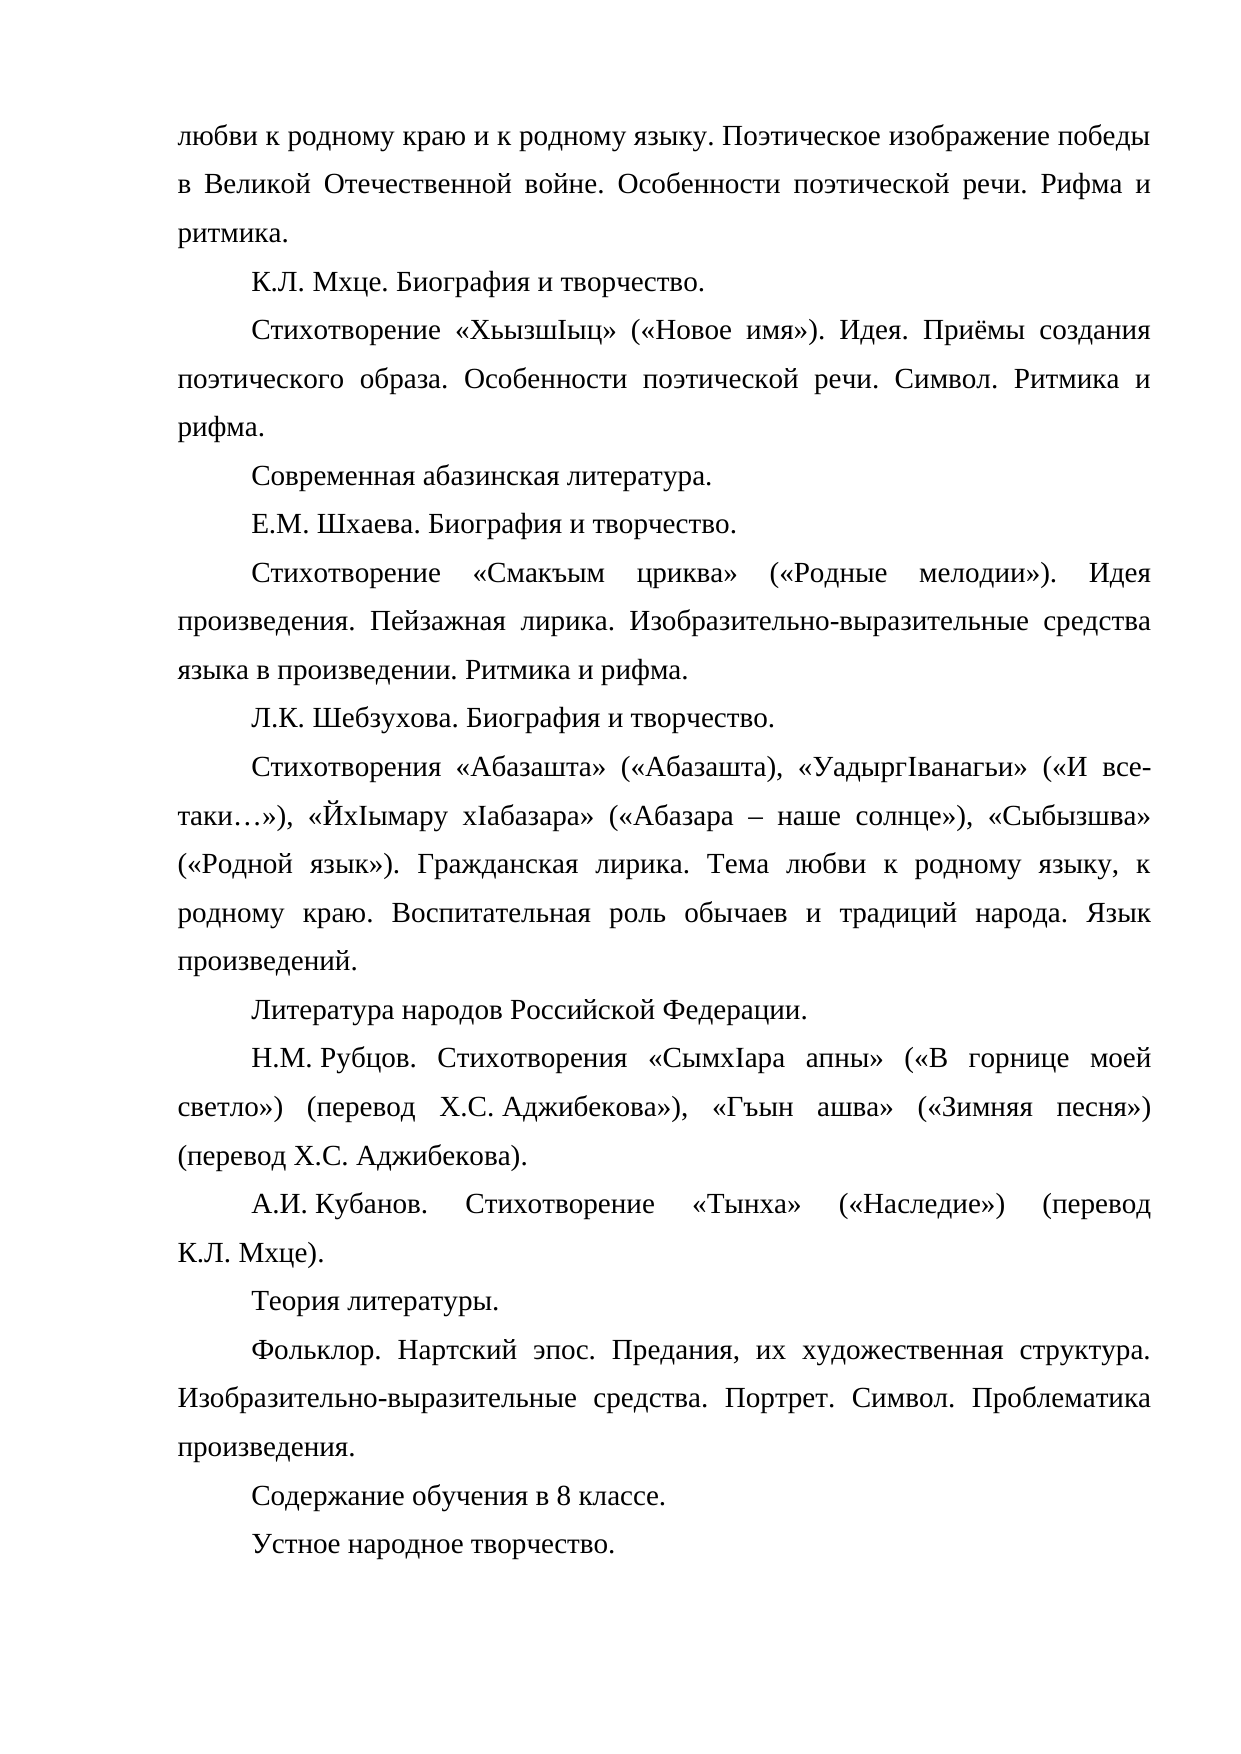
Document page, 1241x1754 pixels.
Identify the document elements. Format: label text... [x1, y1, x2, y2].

text Содержание обучения в 8 классе. [177, 1478, 1152, 1511]
text Современная абазинская литература. [177, 458, 1152, 491]
text Н.М. Рубцов. Стихотворения «Сымхара апны» («В горнице моей светло») (перевод Х.С. Аджибекова»), «Гъын ашва» («Зимняя песня») (перевод Х.С. Аджибекова). [177, 1041, 1152, 1171]
text Стихотворение «Смакъым цриква» («Родные мелодии»). Идея произведения. Пейзажная лирика. Изобразительно-выразительные средства языка в произведении. Ритмика и рифма. [177, 555, 1152, 686]
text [177, 118, 1152, 249]
text Стихотворение «ХьызшІыц» («Новое имя»). Идея. Приёмы создания поэтического образа. Особенности поэтической речи. Символ. Ритмика и рифма. [177, 312, 1152, 443]
text Литература народов Российской Федерации. [177, 992, 1152, 1026]
text Устное народное творчество. [177, 1526, 1152, 1560]
text А.И. Кубанов. Стихотворение «Тынха» («Наследие») (перевод К.Л. Мхце). [177, 1186, 1152, 1268]
text Теория литературы. [177, 1283, 1152, 1317]
text Л.К. Шебзухова. Биография и творчество. [177, 701, 1152, 734]
text Стихотворения «Абазашта» («Абазашта), «Уадыргванагьи» («И все-таки…»), «Йхымару хабазара» («Абазара – наше солнце»), «Сыбызшва» («Родной язык»). Гражданская лирика. Тема любви к родному языку, к родному краю. Воспитательная роль обычаев и традиций народа. Язык произведений. [177, 749, 1152, 977]
text Е.М. Шхаева. Биография и творчество. [177, 506, 1152, 540]
text К.Л. Мхце. Биография и творчество. [177, 264, 1152, 297]
text Фольклор. Нартский эпос. Предания, их художественная структура. Изобразительно-выразительные средства. Портрет. Символ. Проблематика произведения. [177, 1332, 1152, 1463]
